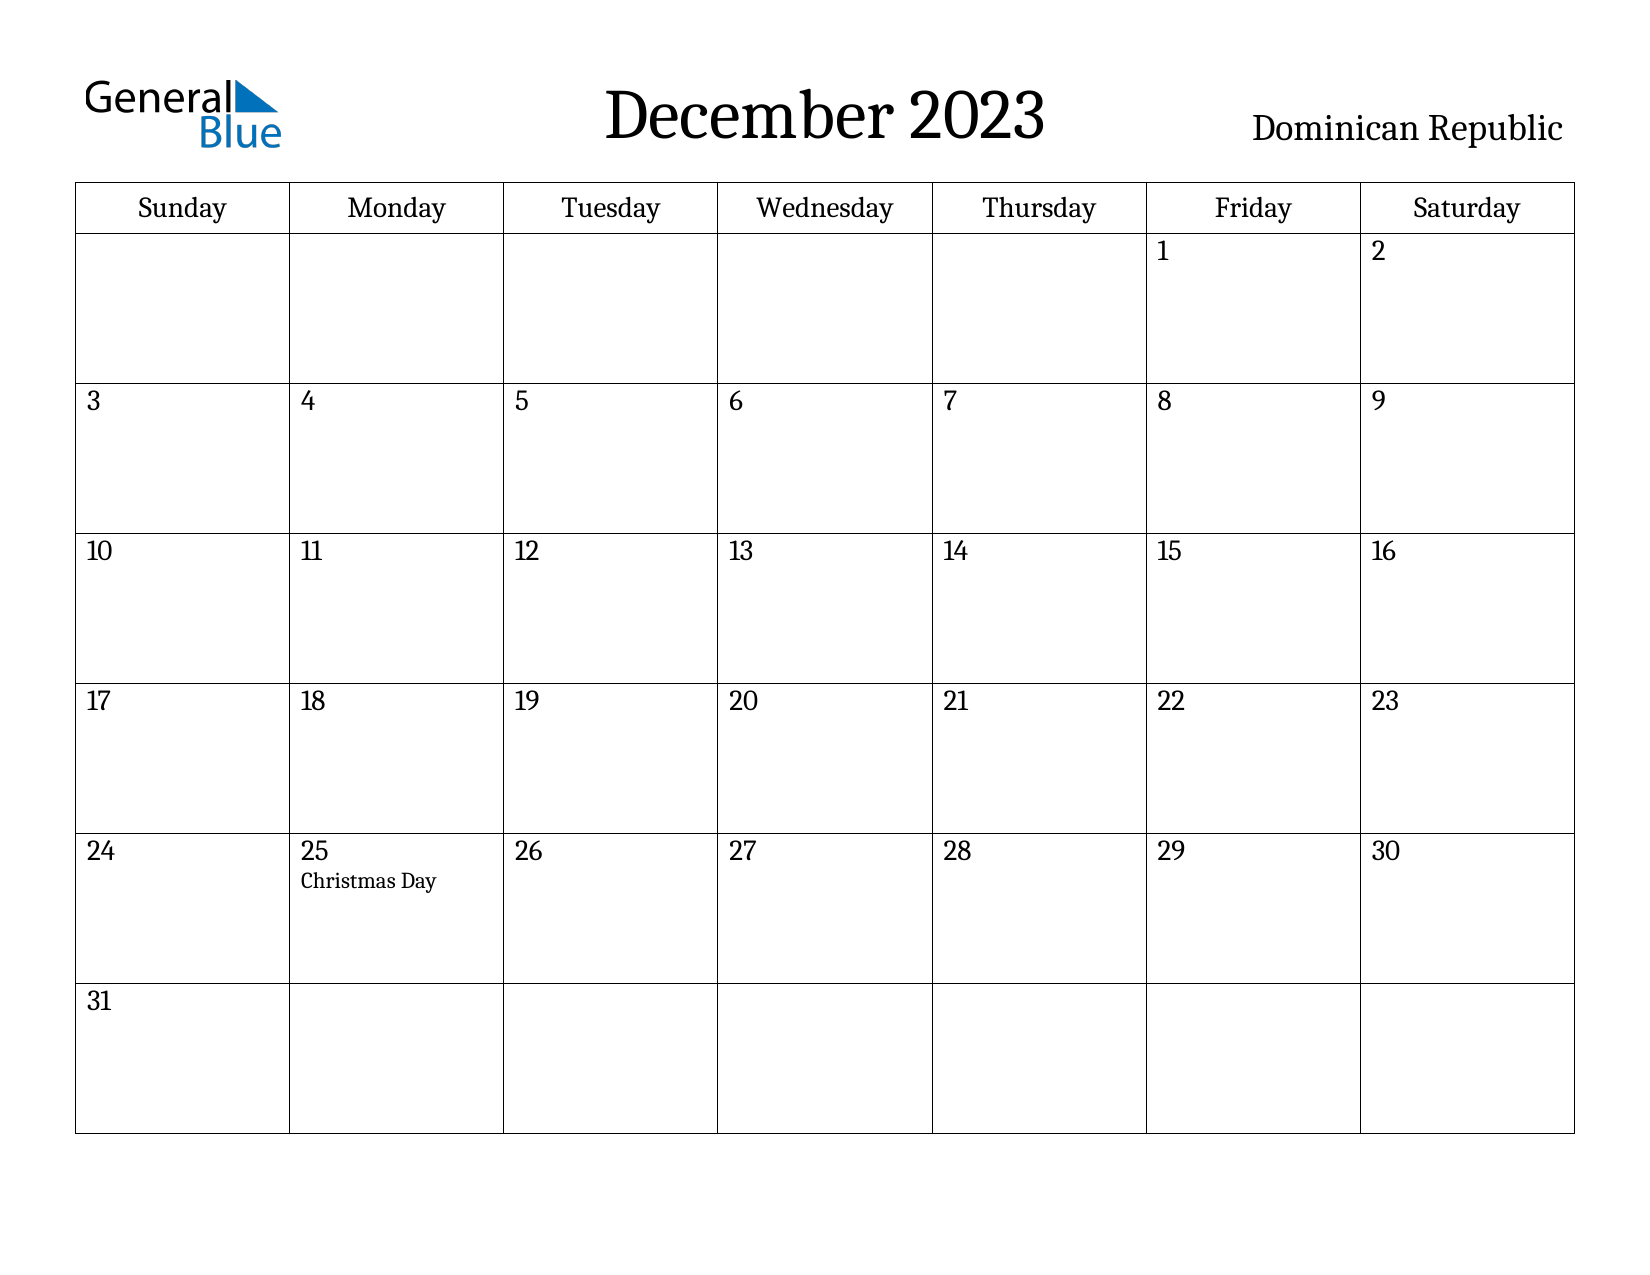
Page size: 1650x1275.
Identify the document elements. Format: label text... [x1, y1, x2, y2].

table_cell 13 [718, 534, 932, 567]
table_cell 27 [718, 834, 932, 867]
table_cell [1147, 567, 1360, 683]
table_cell [933, 868, 1146, 983]
table_cell 17 [76, 684, 289, 717]
table_cell [76, 868, 289, 983]
table_cell [290, 1018, 503, 1133]
table_cell [290, 984, 503, 1017]
table_cell 23 [1361, 684, 1574, 717]
table_cell 1 [1147, 234, 1360, 267]
table_cell [933, 234, 1146, 267]
table_cell [504, 417, 717, 533]
table_cell Wednesday [718, 183, 932, 233]
table_cell [718, 234, 932, 267]
table_cell [1361, 868, 1574, 983]
table_cell 12 [504, 534, 717, 567]
table_cell Monday [290, 183, 503, 233]
table_cell [504, 234, 717, 267]
table_cell [76, 1018, 289, 1133]
table_cell 26 [504, 834, 717, 867]
table_cell [1361, 717, 1574, 833]
table_cell [1147, 868, 1360, 983]
table_cell [933, 1018, 1146, 1133]
table_cell [504, 717, 717, 833]
table_cell [718, 567, 932, 683]
table_cell 21 [933, 684, 1146, 717]
table_cell [933, 567, 1146, 683]
table_cell [718, 984, 932, 1017]
table_cell [1361, 984, 1574, 1017]
table_cell Thursday [933, 183, 1146, 233]
table_cell 19 [504, 684, 717, 717]
table_cell [1147, 984, 1360, 1017]
table_cell [718, 1018, 932, 1133]
table_cell 14 [933, 534, 1146, 567]
table_cell [1361, 417, 1574, 533]
table_cell [718, 717, 932, 833]
table_cell 25 [290, 834, 503, 867]
table_cell [504, 567, 717, 683]
table_cell [933, 717, 1146, 833]
table_cell [1147, 267, 1360, 383]
table_cell 29 [1147, 834, 1360, 867]
table_cell [76, 717, 289, 833]
table_cell 2 [1361, 234, 1574, 267]
table_cell 6 [718, 384, 932, 417]
table_cell 15 [1147, 534, 1360, 567]
table_cell 31 [76, 984, 289, 1017]
table_cell [290, 234, 503, 267]
picture [86, 80, 281, 148]
table_cell Tuesday [504, 183, 717, 233]
table_cell Saturday [1361, 183, 1574, 233]
table_cell [76, 417, 289, 533]
table_cell [76, 234, 289, 267]
table_cell Christmas Day [290, 868, 503, 983]
table_cell [290, 267, 503, 383]
table_cell [1361, 567, 1574, 683]
table_cell 4 [290, 384, 503, 417]
table_cell 11 [290, 534, 503, 567]
table_cell [1361, 267, 1574, 383]
table_cell [76, 567, 289, 683]
table_header [76, 75, 503, 182]
table_cell [504, 984, 717, 1017]
table_cell [504, 868, 717, 983]
table_cell [504, 1018, 717, 1133]
table_cell [290, 567, 503, 683]
table_cell 28 [933, 834, 1146, 867]
table_cell 9 [1361, 384, 1574, 417]
table_cell 16 [1361, 534, 1574, 567]
table_cell [933, 984, 1146, 1017]
table_cell [718, 868, 932, 983]
table_cell Friday [1147, 183, 1360, 233]
table_cell [76, 267, 289, 383]
table_cell 18 [290, 684, 503, 717]
table_cell 7 [933, 384, 1146, 417]
table_cell 8 [1147, 384, 1360, 417]
table_cell [1147, 1018, 1360, 1133]
table_cell [933, 267, 1146, 383]
table_cell [1147, 717, 1360, 833]
table_cell [504, 267, 717, 383]
table_header Dominican Republic [1146, 75, 1574, 182]
table_cell 30 [1361, 834, 1574, 867]
table_cell 5 [504, 384, 717, 417]
table_cell [718, 267, 932, 383]
table_cell 3 [76, 384, 289, 417]
table_cell [718, 417, 932, 533]
table_cell [290, 417, 503, 533]
table_cell 10 [76, 534, 289, 567]
table_cell [290, 717, 503, 833]
table_cell 24 [76, 834, 289, 867]
table_cell [933, 417, 1146, 533]
table_cell Sunday [76, 183, 289, 233]
table_header December 2023 [504, 75, 1146, 182]
table_cell 20 [718, 684, 932, 717]
table_cell [1361, 1018, 1574, 1133]
table_cell 22 [1147, 684, 1360, 717]
table_cell [1147, 417, 1360, 533]
